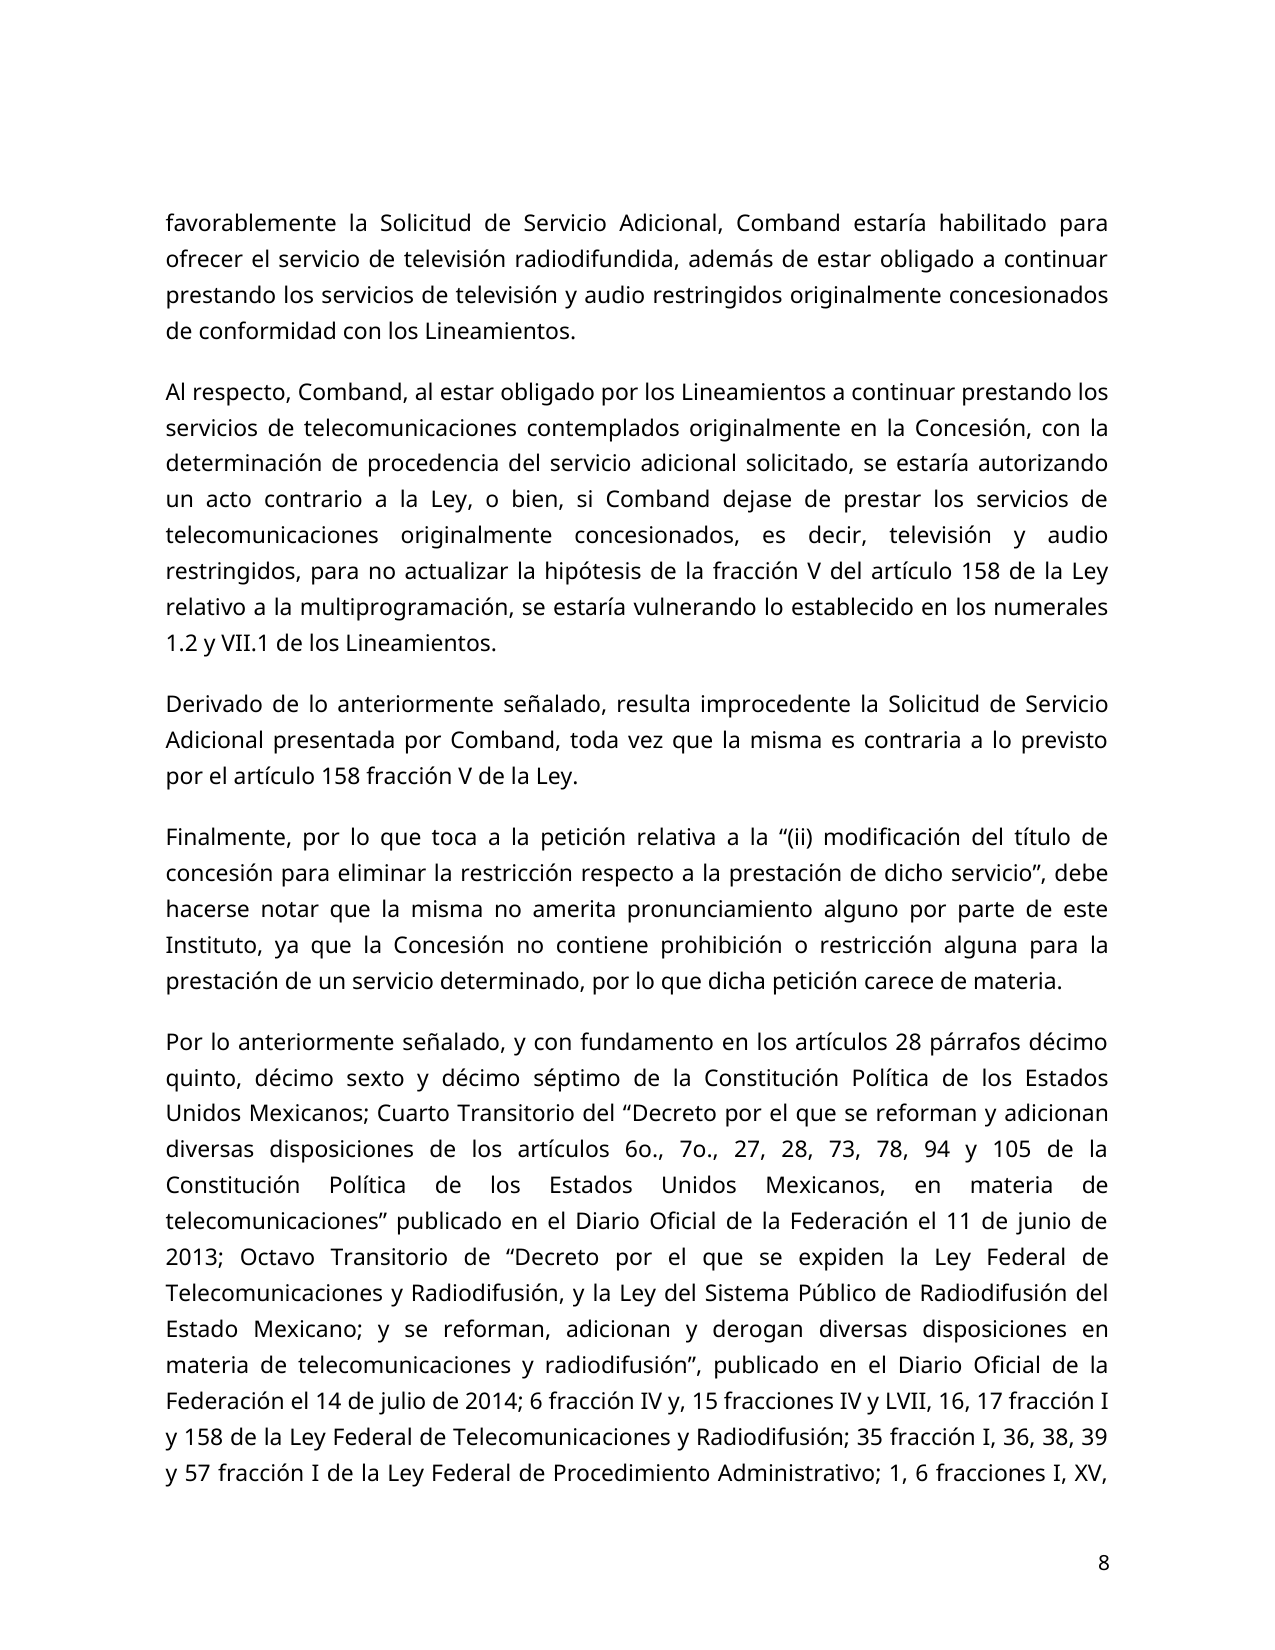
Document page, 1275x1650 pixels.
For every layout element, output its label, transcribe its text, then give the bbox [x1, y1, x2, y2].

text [165, 1026, 1109, 1488]
text Al respecto, Comband, al estar obligado por los Lineamientos a continuar prestando los servicios de telecomunicaciones contemplados originalmente en la Concesión, con la determinación de procedencia del servicio adicional solicitado, se estaría autorizando un acto contrario a la Ley, o bien, si Comband dejase de prestar los servicios de telecomunicaciones originalmente concesionados, es decir, televisión y audio restringidos, para no actualizar la hipótesis de la fracción V del artículo 158 de la Ley relativo a la multiprogramación, se estaría vulnerando lo establecido en los numerales 1.2 y VII.1 de los Lineamientos. [165, 376, 1109, 658]
text Finalmente, por lo que toca a la petición relativa a la “(ii) modificación del título de concesión para eliminar la restricción respecto a la prestación de dicho servicio”, debe hacerse notar que la misma no amerita pronunciamiento alguno por parte de este Instituto, ya que la Concesión no contiene prohibición o restricción alguna para la prestación de un servicio determinado, por lo que dicha petición carece de materia. [165, 821, 1109, 996]
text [165, 207, 1109, 346]
text Derivado de lo anteriormente señalado, resulta improcedente la Solicitud de Servicio Adicional presentada por Comband, toda vez que la misma es contraria a lo previsto por el artículo 158 fracción V de la Ley. [165, 688, 1109, 791]
